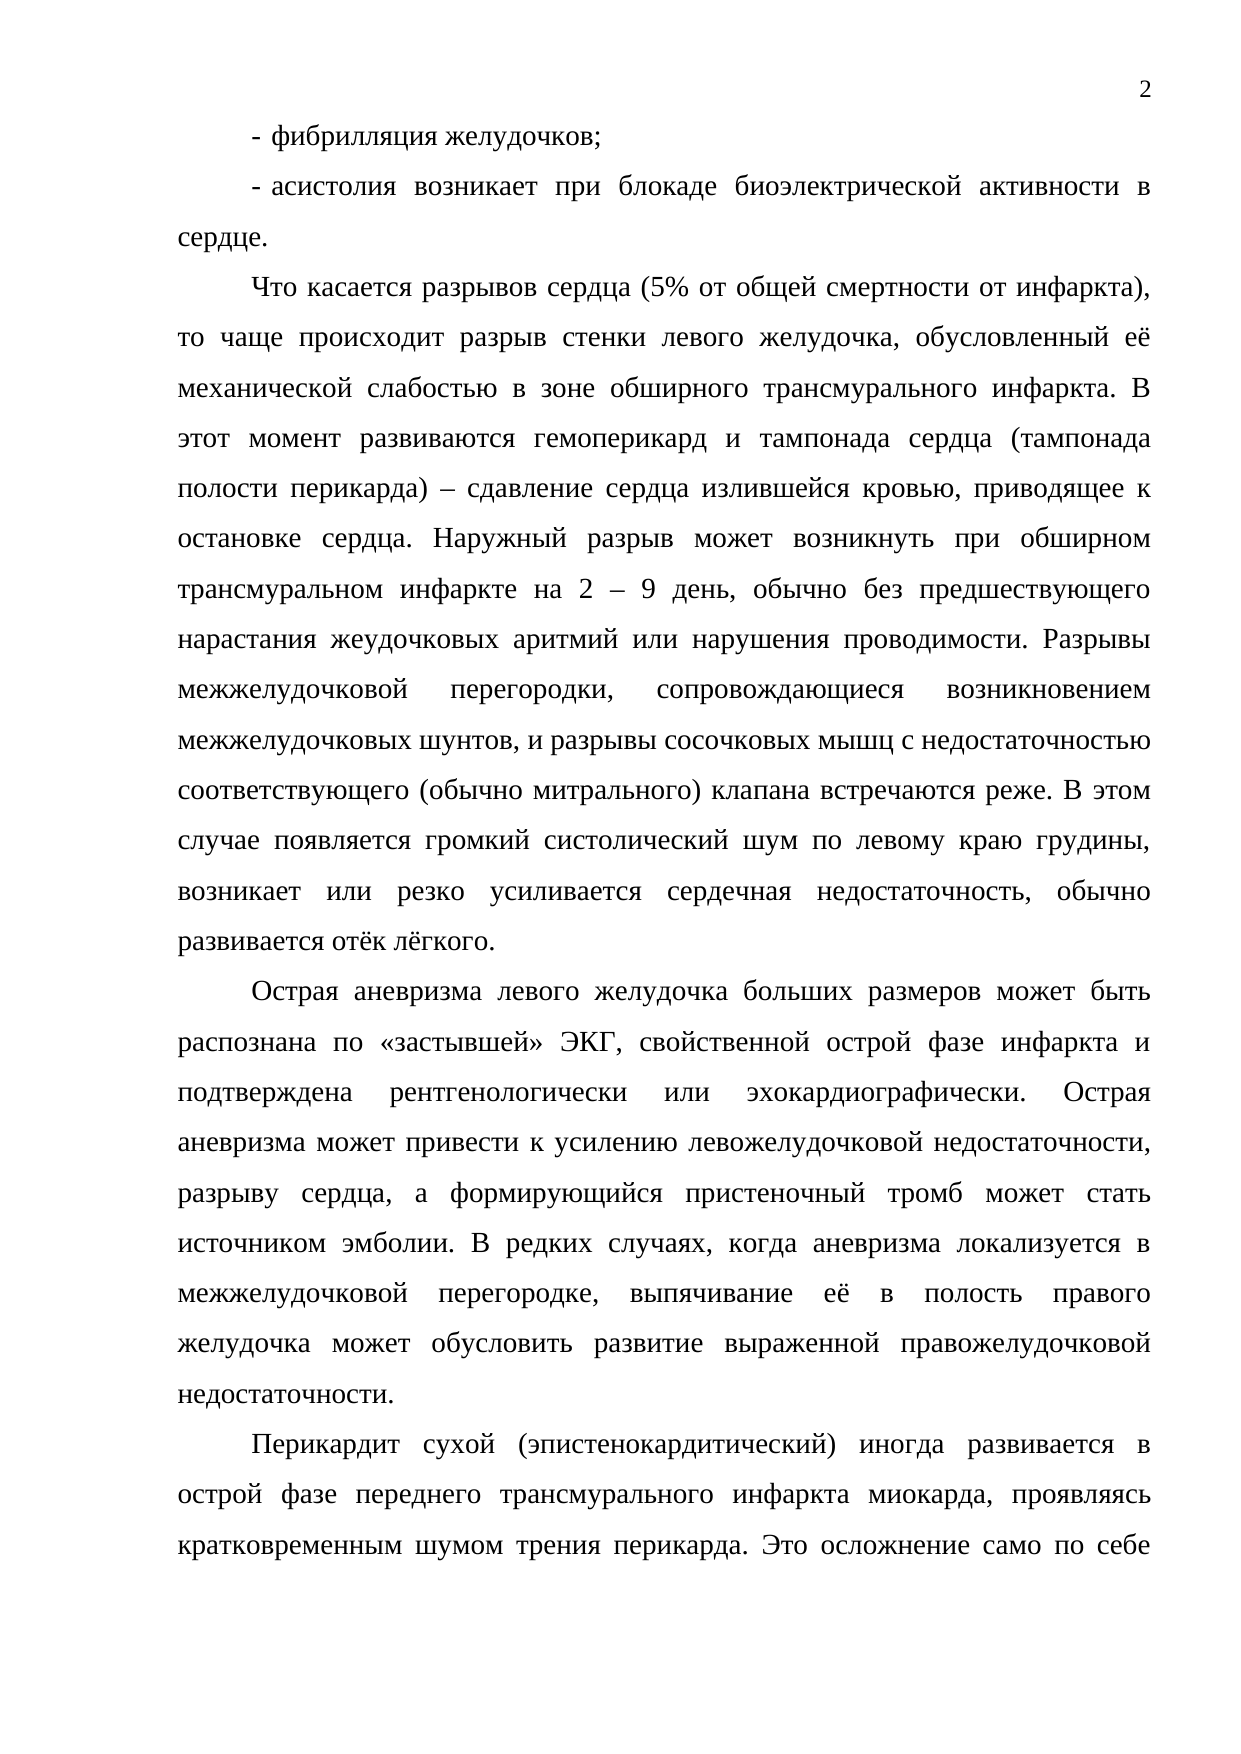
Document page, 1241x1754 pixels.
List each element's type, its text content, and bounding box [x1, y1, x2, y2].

text Что касается разрывов сердца (5% от общей смертности от инфаркта), то чаще происходит разрыв стенки левого желудочка, обусловленный её механической слабостью в зоне обширного трансмурального инфаркта. В этот момент развиваются гемоперикард и тампонада сердца (тампонада полости перикарда) – сдавление сердца излившейся кровью, приводящее к остановке сердца. Наружный разрыв может возникнуть при обширном трансмуральном инфаркте на 2 – 9 день, обычно без предшествующего нарастания жеудочковых аритмий или нарушения проводимости. Разрывы межжелудочковой перегородки, сопровождающиеся возникновением межжелудочковых шунтов, и разрывы сосочковых мышц с недостаточностью соответствующего (обычно митрального) клапана встречаются реже. В этом случае появляется громкий систолический шум по левому краю грудины, возникает или резко усиливается сердечная недостаточность, обычно развивается отёк лёгкого. [177, 269, 1152, 957]
list асистолия возникает при блокаде биоэлектрической активности в сердце. [177, 168, 1152, 252]
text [177, 1426, 1152, 1560]
list фибрилляция желудочков; [177, 118, 1152, 152]
text Острая аневризма левого желудочка больших размеров может быть распознана по «застывшей» ЭКГ, свойственной острой фазе инфаркта и подтверждена рентгенологически или эхокардиографически. Острая аневризма может привести к усилению левожелудочковой недостаточности, разрыву сердца, а формирующийся пристеночный тромб может стать источником эмболии. В редких случаях, когда аневризма локализуется в межжелудочковой перегородке, выпячивание её в полость правого желудочка может обусловить развитие выраженной правожелудочковой недостаточности. [177, 973, 1152, 1409]
